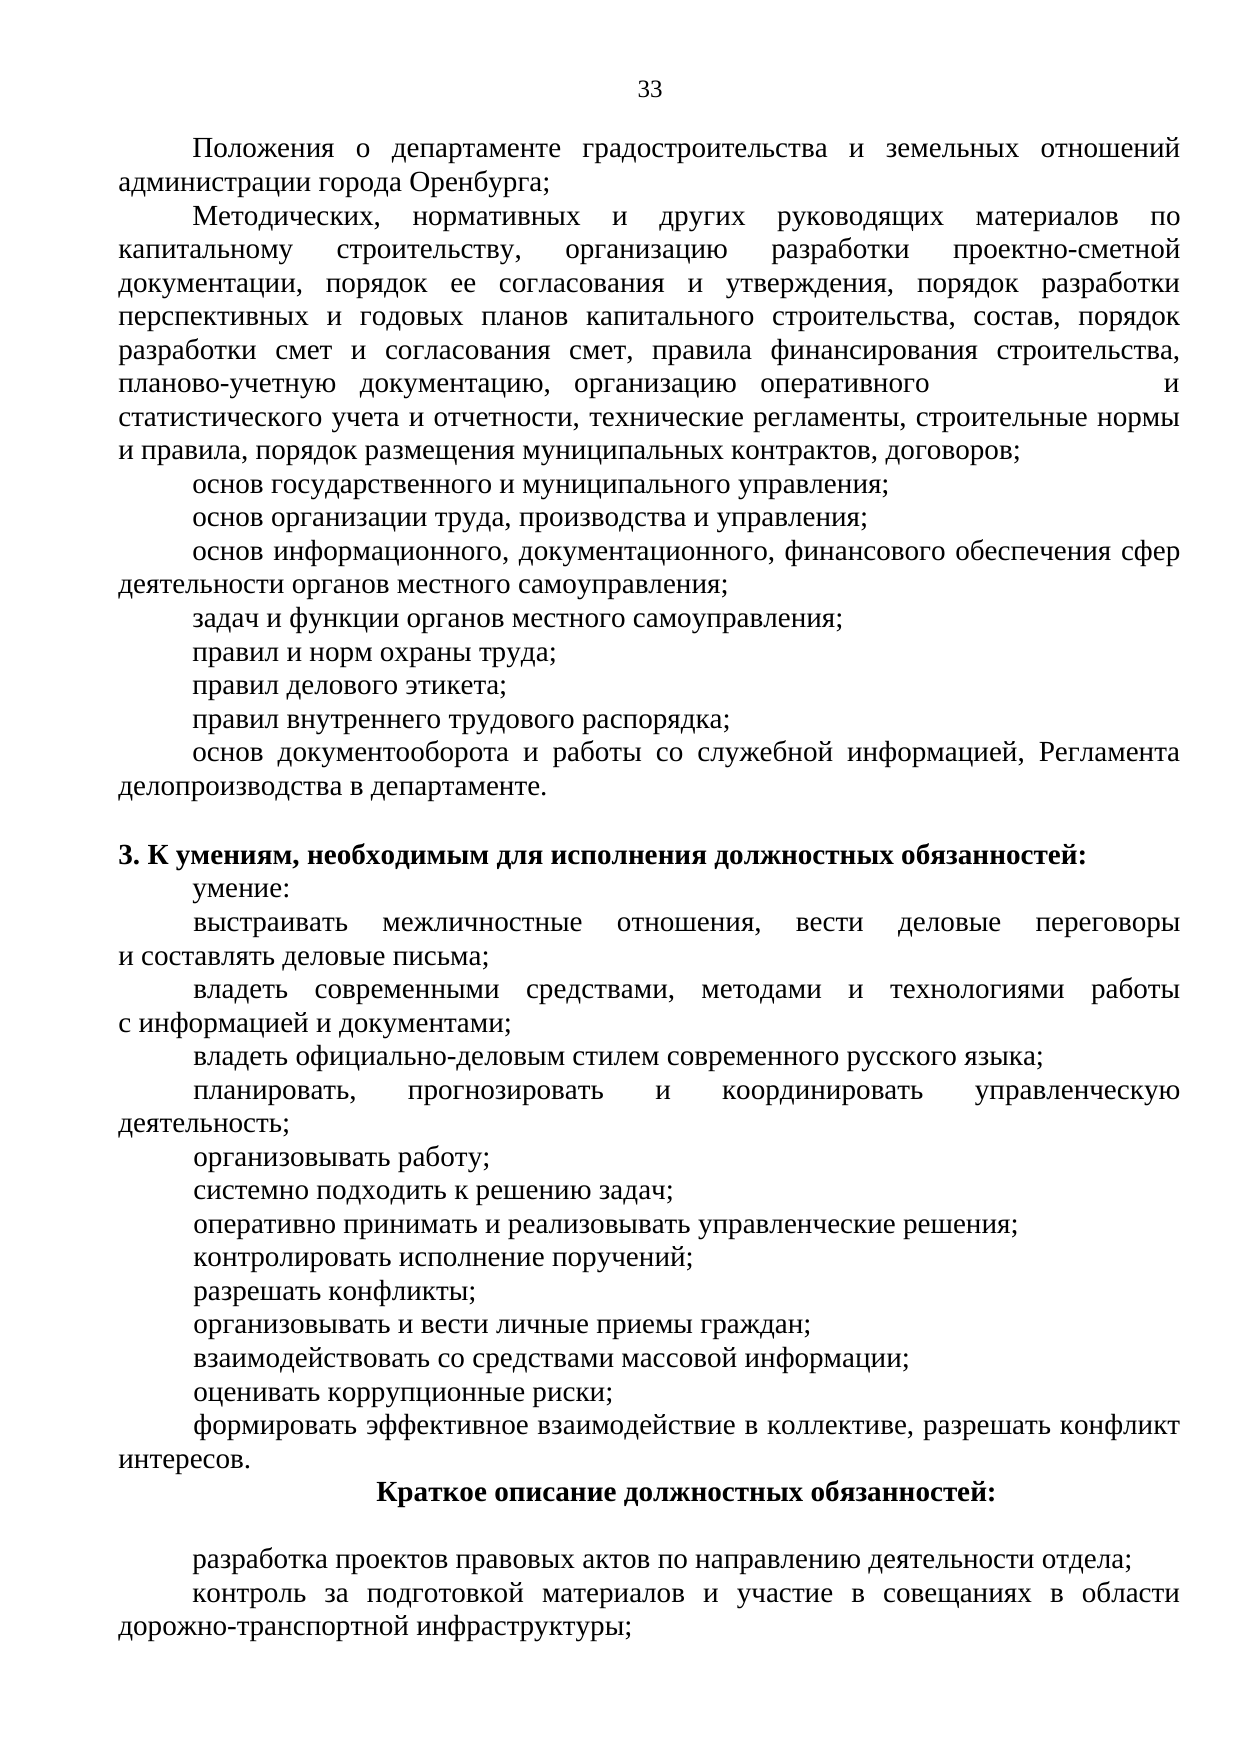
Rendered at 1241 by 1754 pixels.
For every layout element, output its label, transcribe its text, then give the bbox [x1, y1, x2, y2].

text Методических, нормативных и других руководящих материалов по капитальному строительству, организацию разработки проектно-сметной документации, порядок ее согласования и утверждения, порядок разработки перспективных и годовых планов капитального строительства, состав, порядок разработки смет и согласования смет, правила финансирования строительства, планово-учетную документацию, организацию оперативного и статистического учета и отчетности, технические регламенты, строительные нормы и правила, порядок размещения муниципальных контрактов, договоров; [118, 198, 1181, 466]
text правил и норм охраны труда; [118, 634, 1181, 667]
text основ документооборота и работы со служебной информацией, Регламента делопроизводства в департаменте. [118, 734, 1181, 801]
text 3. К умениям, необходимым для исполнения должностных обязанностей: [118, 837, 1181, 871]
text формировать эффективное взаимодействие в коллективе, разрешать конфликт интересов. [118, 1407, 1181, 1474]
text владеть современными средствами, методами и технологиями работы с информацией и документами; [118, 971, 1181, 1038]
text планировать, прогнозировать и координировать управленческую деятельность; [118, 1072, 1181, 1139]
text основ организации труда, производства и управления; [118, 499, 1181, 533]
text владеть официально-деловым стилем современного русского языка; [118, 1038, 1181, 1072]
text контролировать исполнение поручений; [118, 1239, 1181, 1273]
text организовывать и вести личные приемы граждан; [118, 1307, 1181, 1340]
text выстраивать межличностные отношения, вести деловые переговоры и составлять деловые письма; [118, 904, 1181, 971]
text правил делового этикета; [118, 667, 1181, 701]
text Краткое описание должностных обязанностей: [118, 1474, 1181, 1508]
text контроль за подготовкой материалов и участие в совещаниях в области дорожно-транспортной инфраструктуры; [118, 1575, 1181, 1642]
text оценивать коррупционные риски; [118, 1374, 1181, 1407]
text разрешать конфликты; [118, 1273, 1181, 1307]
text задач и функции органов местного самоуправления; [118, 600, 1181, 634]
text правил внутреннего трудового распорядка; [118, 701, 1181, 734]
text основ государственного и муниципального управления; [118, 466, 1181, 499]
text основ информационного, документационного, финансового обеспечения сфер деятельности органов местного самоуправления; [118, 533, 1181, 600]
text Положения о департаменте градостроительства и земельных отношений администрации города Оренбурга; [118, 131, 1181, 198]
text умение: [118, 871, 1181, 904]
text взаимодействовать со средствами массовой информации; [118, 1340, 1181, 1374]
text разработка проектов правовых актов по направлению деятельности отдела; [118, 1541, 1181, 1575]
text оперативно принимать и реализовывать управленческие решения; [118, 1206, 1181, 1239]
text системно подходить к решению задач; [118, 1172, 1181, 1206]
text организовывать работу; [118, 1139, 1181, 1172]
